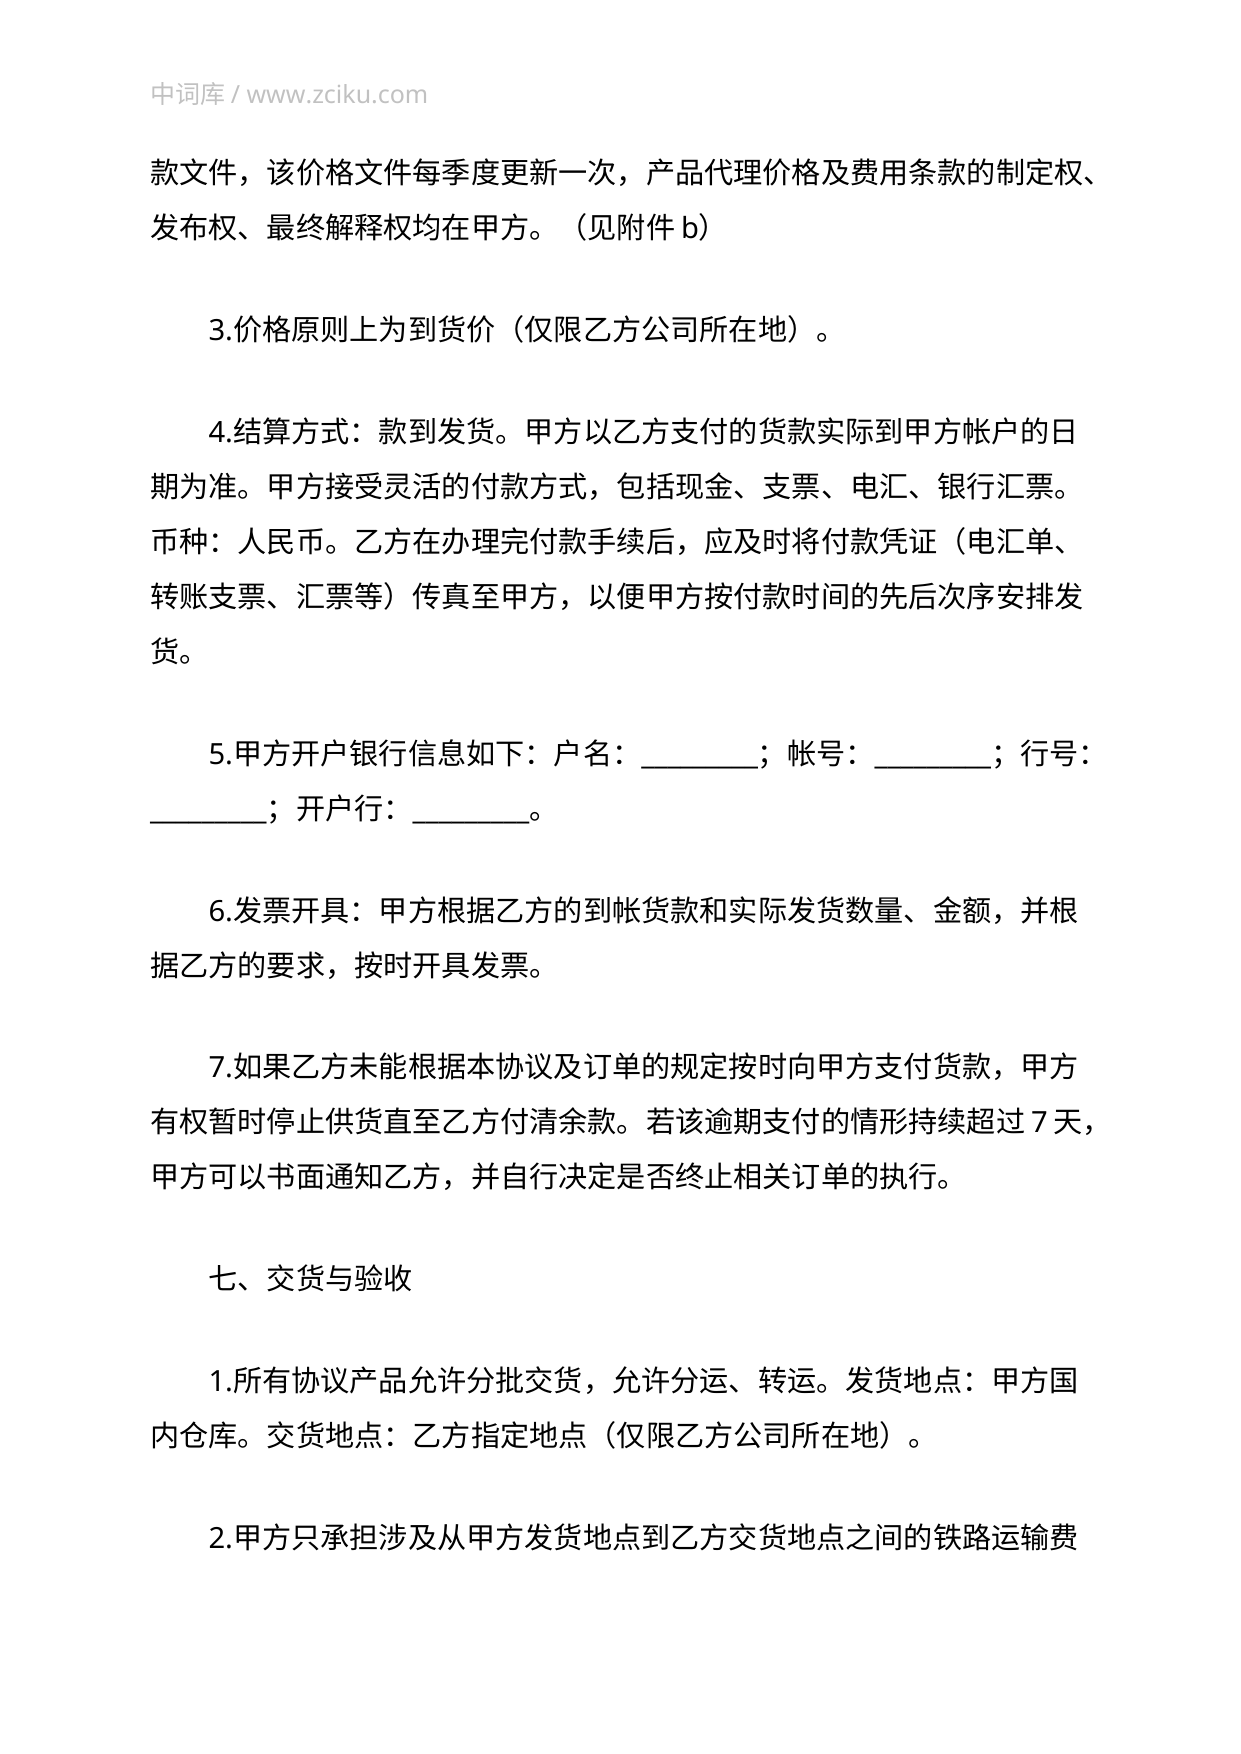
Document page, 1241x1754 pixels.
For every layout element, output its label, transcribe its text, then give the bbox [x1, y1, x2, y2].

text 7.如果乙方未能根据本协议及订单的规定按时向甲方支付货款，甲方有权暂时停止供货直至乙方付清余款。若该逾期支付的情形持续超过7天，甲方可以书面通知乙方，并自行决定是否终止相关订单的执行。 [150, 1044, 1090, 1196]
text 5.甲方开户银行信息如下：户名：_________；帐号：_________；行号：_________；开户行：_________。 [150, 730, 1090, 828]
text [150, 150, 1090, 247]
text 4.结算方式：款到发货。甲方以乙方支付的货款实际到甲方帐户的日期为准。甲方接受灵活的付款方式，包括现金、支票、电汇、银行汇票。币种：人民币。乙方在办理完付款手续后，应及时将付款凭证（电汇单、转账支票、汇票等）传真至甲方，以便甲方按付款时间的先后次序安排发货。 [150, 409, 1090, 671]
text 3.价格原则上为到货价（仅限乙方公司所在地）。 [150, 307, 1090, 349]
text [150, 1514, 1090, 1557]
text 七、交货与验收 [150, 1256, 1090, 1298]
text 6.发票开具：甲方根据乙方的到帐货款和实际发货数量、金额，并根据乙方的要求，按时开具发票。 [150, 887, 1090, 984]
text 1.所有协议产品允许分批交货，允许分运、转运。发货地点：甲方国内仓库。交货地点：乙方指定地点（仅限乙方公司所在地）。 [150, 1358, 1090, 1455]
